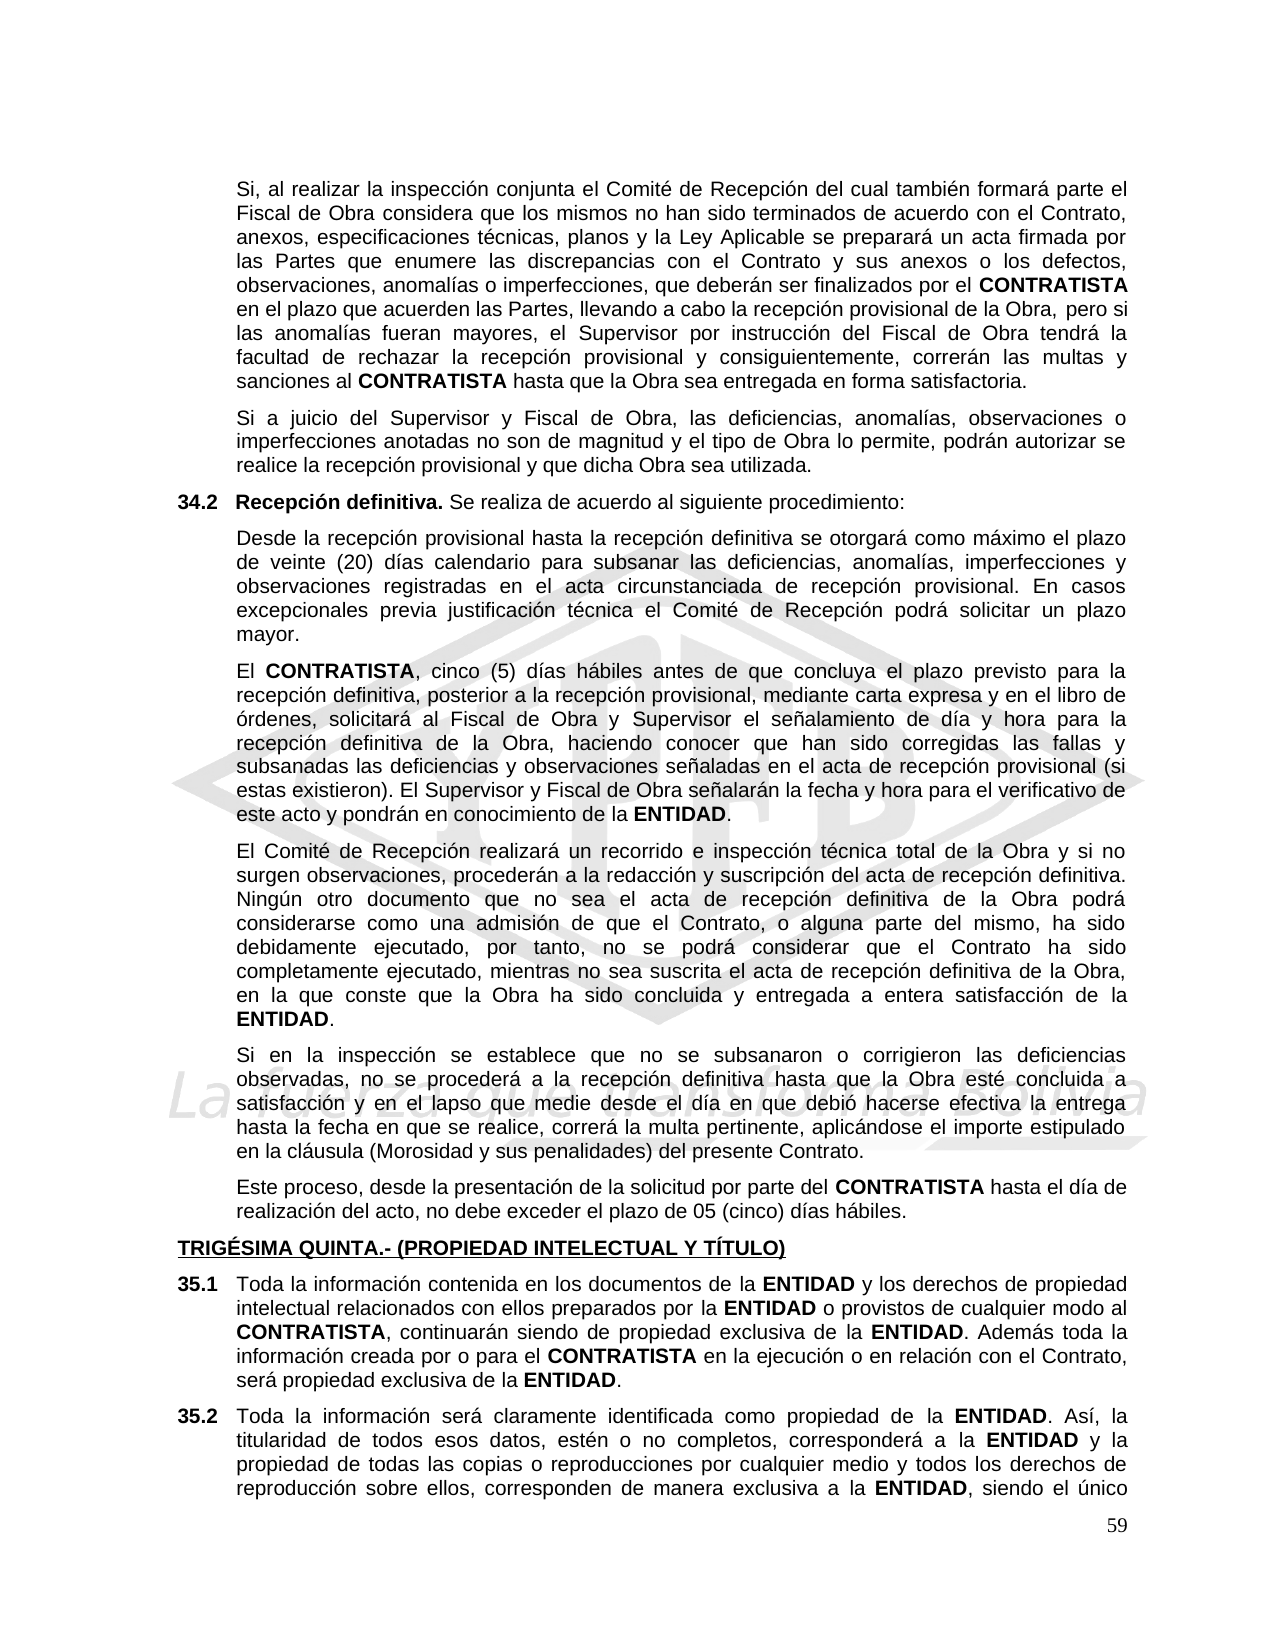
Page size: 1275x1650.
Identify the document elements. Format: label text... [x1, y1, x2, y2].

text TRIGÉSIMA QUINTA.- (PROPIEDAD INTELECTUAL Y TÍTULO) [177, 1236, 1127, 1259]
text Si, al realizar la inspección conjunta el Comité de Recepción del cual también formará parte el Fiscal de Obra considera que los mismos no han sido terminados de acuerdo con el Contrato, anexos, especificaciones técnicas, planos y la Ley Aplicable se preparará un acta firmada por las Partes que enumere las discrepancias con el Contrato y sus anexos o los defectos, observaciones, anomalías o imperfecciones, que deberán ser finalizados por el CONTRATISTA en el plazo que acuerden las Partes, llevando a cabo la recepción provisional de la Obra, pero si las anomalías fueran mayores, el Supervisor por instrucción del Fiscal de Obra tendrá la facultad de rechazar la recepción provisional y consiguientemente, correrán las multas y sanciones al CONTRATISTA hasta que la Obra sea entregada en forma satisfactoria. [177, 177, 1128, 393]
list Toda la información contenida en los documentos de la ENTIDAD y los derechos de propiedad intelectual relacionados con ellos preparados por la ENTIDAD o provistos de cualquier modo al CONTRATISTA, continuarán siendo de propiedad exclusiva de la ENTIDAD. Además toda la información creada por o para el CONTRATISTA en la ejecución o en relación con el Contrato, será propiedad exclusiva de la ENTIDAD. [177, 1272, 1128, 1392]
text 34.2 Recepción definitiva. Se realiza de acuerdo al siguiente procedimiento: [177, 490, 1127, 514]
text El CONTRATISTA, cinco (5) días hábiles antes de que concluya el plazo previsto para la recepción definitiva, posterior a la recepción provisional, mediante carta expresa y en el libro de órdenes, solicitará al Fiscal de Obra y Supervisor el señalamiento de día y hora para la recepción definitiva de la Obra, haciendo conocer que han sido corregidas las fallas y subsanadas las deficiencias y observaciones señaladas en el acta de recepción provisional (si estas existieron). El Supervisor y Fiscal de Obra señalarán la fecha y hora para el verificativo de este acto y pondrán en conocimiento de la ENTIDAD. [236, 658, 1127, 826]
text Si en la inspección se establece que no se subsanaron o corrigieron las deficiencias observadas, no se procederá a la recepción definitiva hasta que la Obra esté concluida a satisfacción y en el lapso que medie desde el día en que debió hacerse efectiva la entrega hasta la fecha en que se realice, correrá la multa pertinente, aplicándose el importe estipulado en la cláusula (Morosidad y sus penalidades) del presente Contrato. [236, 1043, 1127, 1163]
text Desde la recepción provisional hasta la recepción definitiva se otorgará como máximo el plazo de veinte (20) días calendario para subsanar las deficiencias, anomalías, imperfecciones y observaciones registradas en el acta circunstanciada de recepción provisional. En casos excepcionales previa justificación técnica el Comité de Recepción podrá solicitar un plazo mayor. [236, 526, 1127, 646]
text Si a juicio del Supervisor y Fiscal de Obra, las deficiencias, anomalías, observaciones o imperfecciones anotadas no son de magnitud y el tipo de Obra lo permite, podrán autorizar se realice la recepción provisional y que dicha Obra sea utilizada. [236, 405, 1127, 477]
text El Comité de Recepción realizará un recorrido e inspección técnica total de la Obra y si no surgen observaciones, procederán a la redacción y suscripción del acta de recepción definitiva. Ningún otro documento que no sea el acta de recepción definitiva de la Obra podrá considerarse como una admisión de que el Contrato, o alguna parte del mismo, ha sido debidamente ejecutado, por tanto, no se podrá considerar que el Contrato ha sido completamente ejecutado, mientras no sea suscrita el acta de recepción definitiva de la Obra, en la que conste que la Obra ha sido concluida y entregada a entera satisfacción de la ENTIDAD. [236, 839, 1127, 1030]
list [177, 1404, 1128, 1500]
text Este proceso, desde la presentación de la solicitud por parte del CONTRATISTA hasta el día de realización del acto, no debe exceder el plazo de 05 (cinco) días hábiles. [236, 1175, 1127, 1223]
